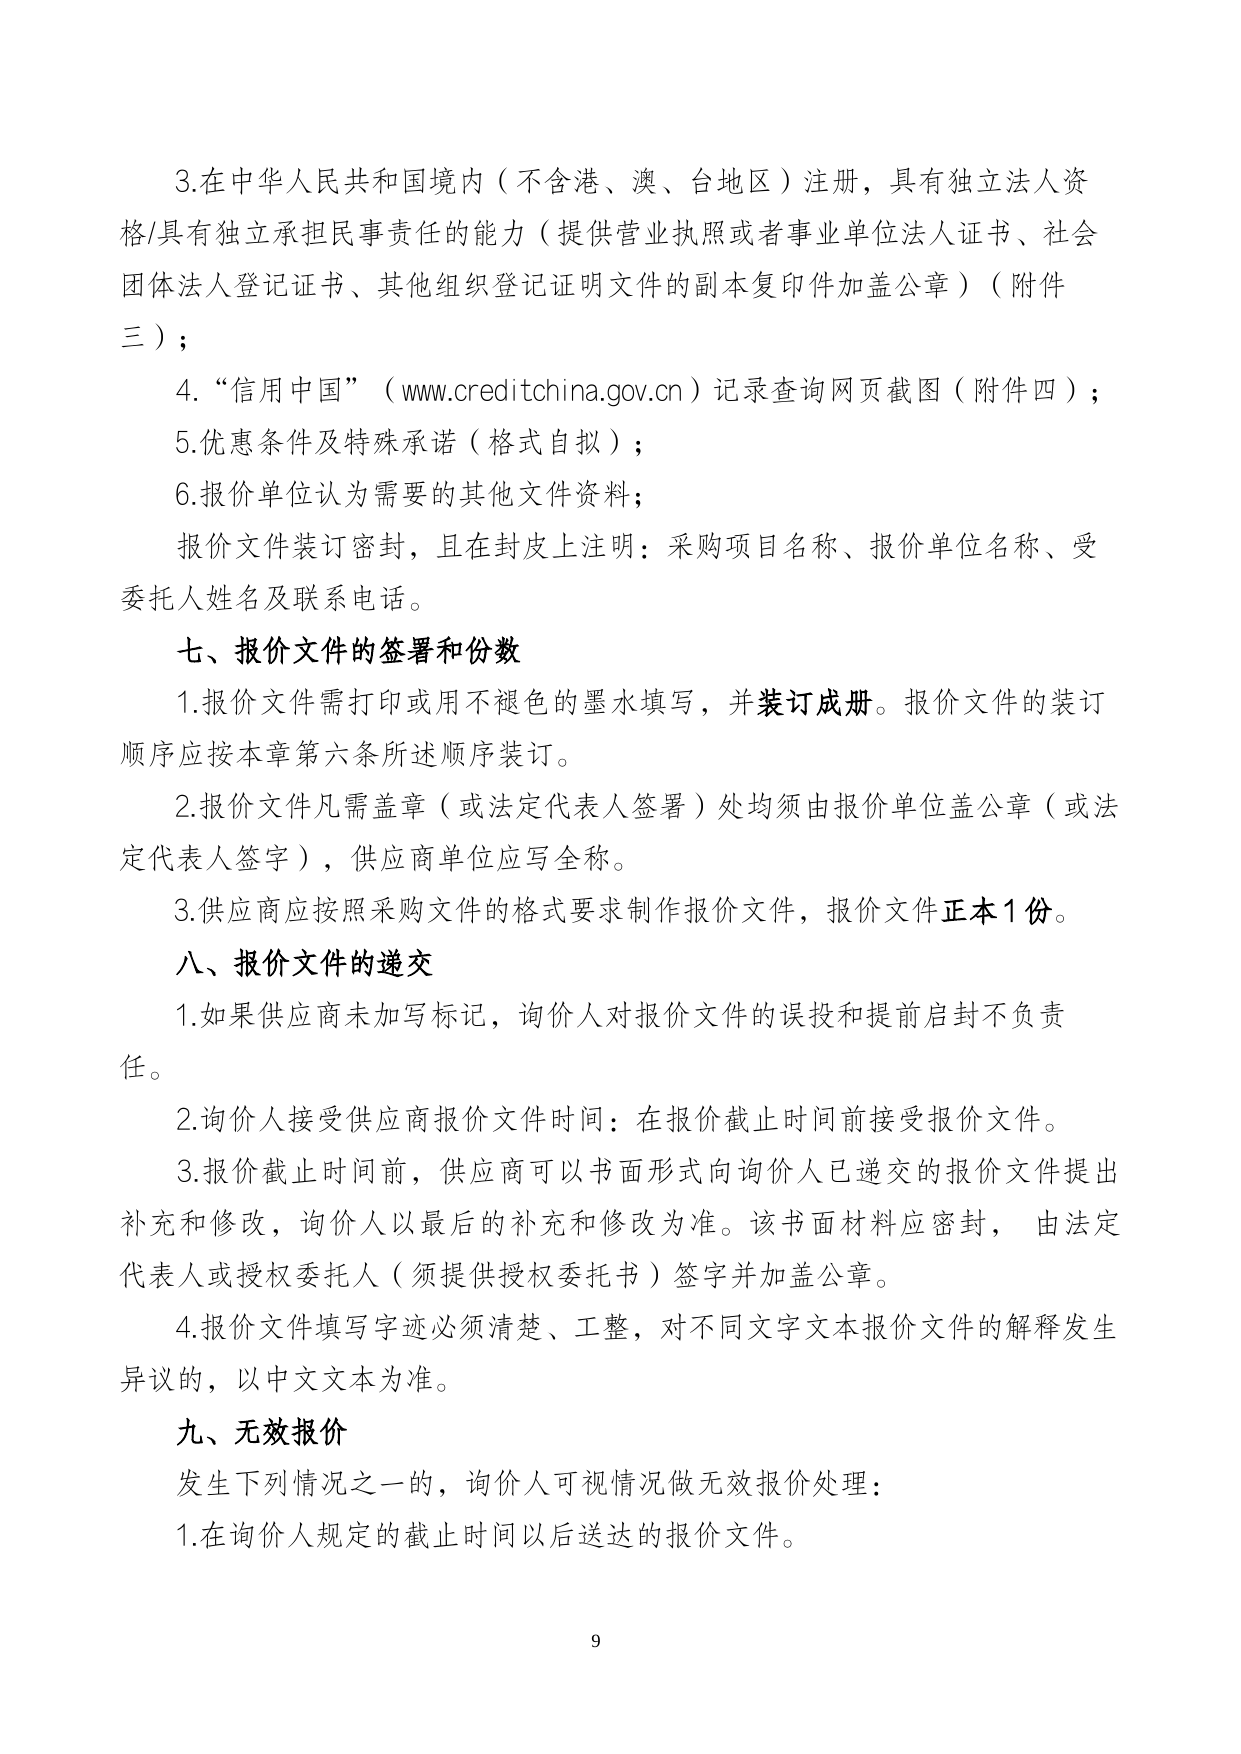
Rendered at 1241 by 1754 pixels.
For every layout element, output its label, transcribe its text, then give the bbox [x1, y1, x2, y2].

text 3.报价截止时间前，供应商可以书面形式向询价人已递交的报价文件提出补充和修改，询价人以最后的补充和修改为准。该书面材料应密封， 由法定代表人或授权委托人（须提供授权委托书）签字并加盖公章。 [118, 1139, 1122, 1296]
text 报价文件装订密封，且在封皮上注明：采购项目名称、报价单位名称、受委托人姓名及联系电话。 [118, 514, 1122, 619]
text 发生下列情况之一的，询价人可视情况做无效报价处理： [118, 1452, 1122, 1504]
text 2.询价人接受供应商报价文件时间：在报价截止时间前接受报价文件。 [118, 1087, 1122, 1139]
text 九、无效报价 [118, 1400, 1122, 1452]
text 4.“信用中国”（www.creditchina.gov.cn）记录查询网页截图（附件四）； [118, 358, 1122, 410]
text 3.在中华人民共和国境内（不含港、澳、台地区）注册，具有独立法人资格/具有独立承担民事责任的能力（提供营业执照或者事业单位法人证书、社会团体法人登记证书、其他组织登记证明文件的副本复印件加盖公章）（附件三）； [118, 150, 1122, 358]
text 八、报价文件的递交 [118, 931, 1122, 983]
text 七、报价文件的签署和份数 [118, 619, 1122, 671]
text 3.供应商应按照采购文件的格式要求制作报价文件，报价文件正本1份。 [118, 879, 1122, 931]
text 5.优惠条件及特殊承诺（格式自拟）； [118, 410, 1122, 462]
text 1.在询价人规定的截止时间以后送达的报价文件。 [118, 1504, 1122, 1556]
text 1.如果供应商未加写标记，询价人对报价文件的误投和提前启封不负责任。 [118, 983, 1122, 1087]
text 2.报价文件凡需盖章（或法定代表人签署）处均须由报价单位盖公章（或法定代表人签字），供应商单位应写全称。 [118, 775, 1122, 879]
text 6.报价单位认为需要的其他文件资料； [118, 462, 1122, 514]
text 4.报价文件填写字迹必须清楚、工整，对不同文字文本报价文件的解释发生异议的，以中文文本为准。 [118, 1296, 1122, 1400]
text 1.报价文件需打印或用不褪色的墨水填写，并装订成册。报价文件的装订顺序应按本章第六条所述顺序装订。 [118, 671, 1122, 775]
